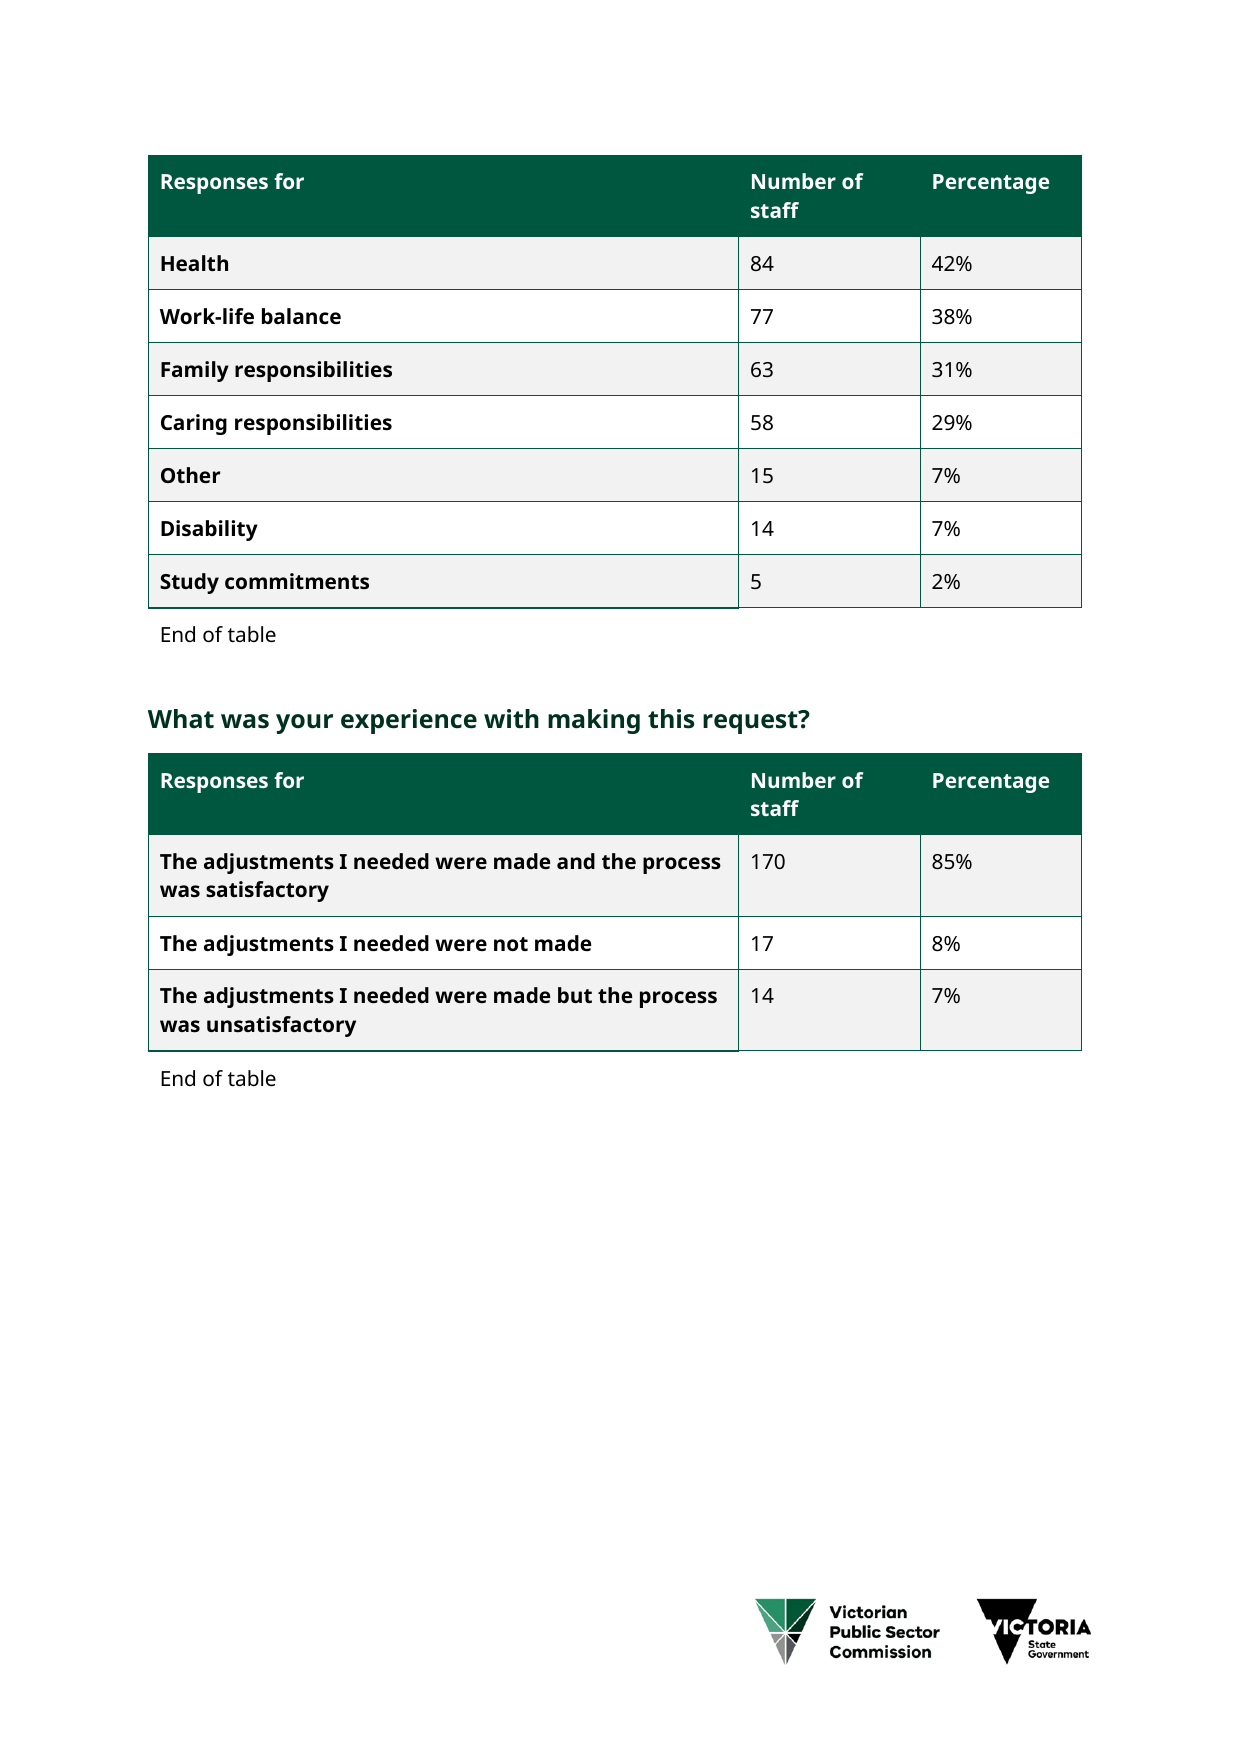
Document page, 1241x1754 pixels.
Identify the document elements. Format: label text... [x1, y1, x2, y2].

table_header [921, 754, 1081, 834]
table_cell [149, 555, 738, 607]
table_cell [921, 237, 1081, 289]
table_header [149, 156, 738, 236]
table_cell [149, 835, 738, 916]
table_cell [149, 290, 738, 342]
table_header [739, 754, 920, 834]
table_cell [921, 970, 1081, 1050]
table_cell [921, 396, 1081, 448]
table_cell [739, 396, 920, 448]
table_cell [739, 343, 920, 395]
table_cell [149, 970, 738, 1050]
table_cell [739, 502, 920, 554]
subtitle What was your experience with making this request? [148, 701, 1092, 735]
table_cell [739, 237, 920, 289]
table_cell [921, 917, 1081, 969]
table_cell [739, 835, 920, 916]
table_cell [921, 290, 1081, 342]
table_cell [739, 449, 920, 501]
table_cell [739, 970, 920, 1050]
picture [754, 1598, 1093, 1666]
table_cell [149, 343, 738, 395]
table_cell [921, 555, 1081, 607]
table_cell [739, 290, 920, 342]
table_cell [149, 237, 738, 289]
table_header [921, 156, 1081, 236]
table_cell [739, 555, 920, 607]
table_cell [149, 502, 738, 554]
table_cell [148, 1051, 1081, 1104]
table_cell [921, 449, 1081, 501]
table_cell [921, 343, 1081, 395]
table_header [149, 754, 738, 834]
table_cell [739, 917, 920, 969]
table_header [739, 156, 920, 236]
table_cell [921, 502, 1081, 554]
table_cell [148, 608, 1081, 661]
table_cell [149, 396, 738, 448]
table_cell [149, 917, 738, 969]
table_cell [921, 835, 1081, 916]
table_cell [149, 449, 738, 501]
